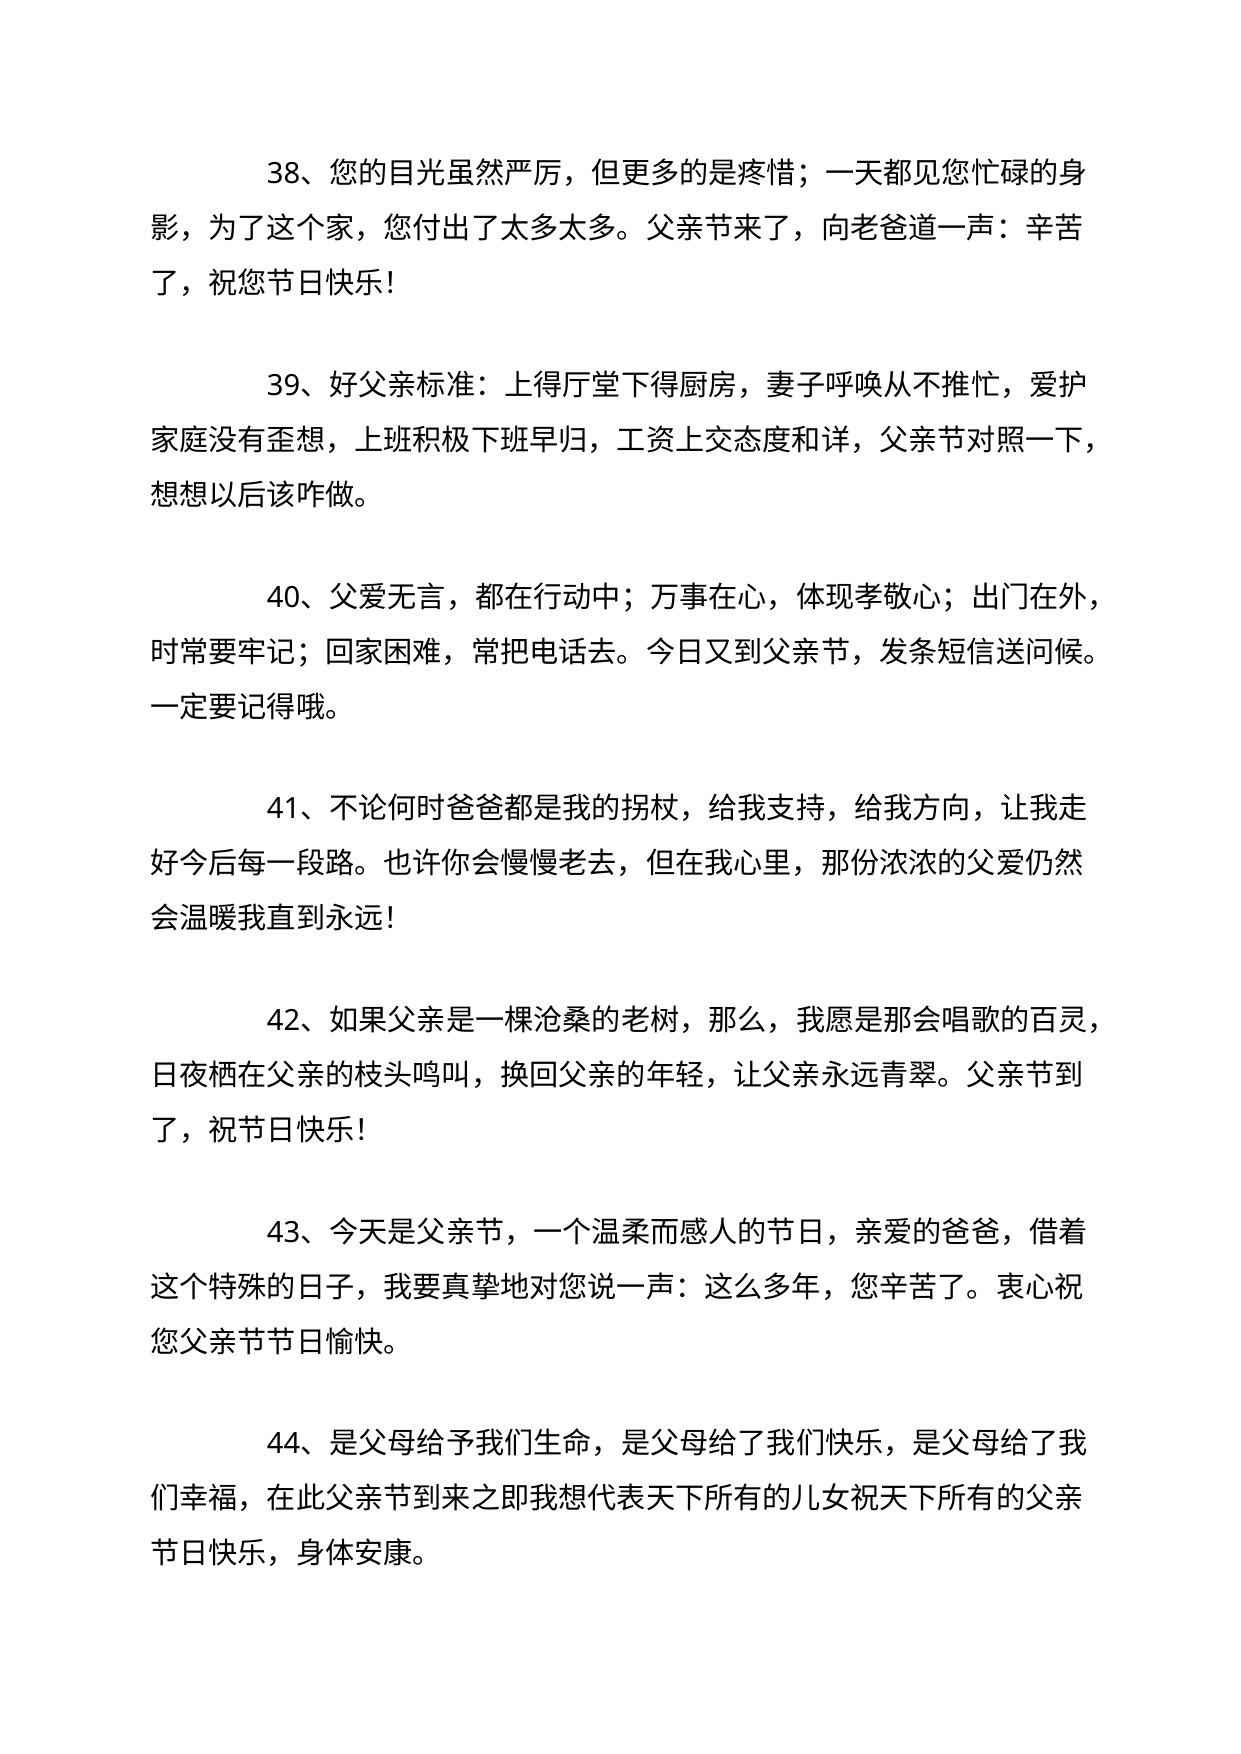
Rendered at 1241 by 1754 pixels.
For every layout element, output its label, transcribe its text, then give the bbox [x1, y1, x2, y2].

text 40、父爱无言，都在行动中；万事在心，体现孝敬心；出门在外，时常要牢记；回家困难，常把电话去。今日又到父亲节，发条短信送问候。一定要记得哦。 [150, 573, 1090, 726]
text 39、好父亲标准：上得厅堂下得厨房，妻子呼唤从不推忙，爱护家庭没有歪想，上班积极下班早归，工资上交态度和详，父亲节对照一下，想想以后该咋做。 [150, 362, 1090, 514]
text 44、是父母给予我们生命，是父母给了我们快乐，是父母给了我们幸福，在此父亲节到来之即我想代表天下所有的儿女祝天下所有的父亲节日快乐，身体安康。 [150, 1420, 1090, 1572]
text 41、不论何时爸爸都是我的拐杖，给我支持，给我方向，让我走好今后每一段路。也许你会慢慢老去，但在我心里，那份浓浓的父爱仍然会温暖我直到永远！ [150, 785, 1090, 937]
text 43、今天是父亲节，一个温柔而感人的节日，亲爱的爸爸，借着这个特殊的日子，我要真挚地对您说一声：这么多年，您辛苦了。衷心祝您父亲节节日愉快。 [150, 1208, 1090, 1361]
text 38、您的目光虽然严厉，但更多的是疼惜；一天都见您忙碌的身影，为了这个家，您付出了太多太多。父亲节来了，向老爸道一声：辛苦了，祝您节日快乐！ [150, 150, 1090, 302]
text 42、如果父亲是一棵沧桑的老树，那么，我愿是那会唱歌的百灵，日夜栖在父亲的枝头鸣叫，换回父亲的年轻，让父亲永远青翠。父亲节到了，祝节日快乐！ [150, 997, 1090, 1149]
